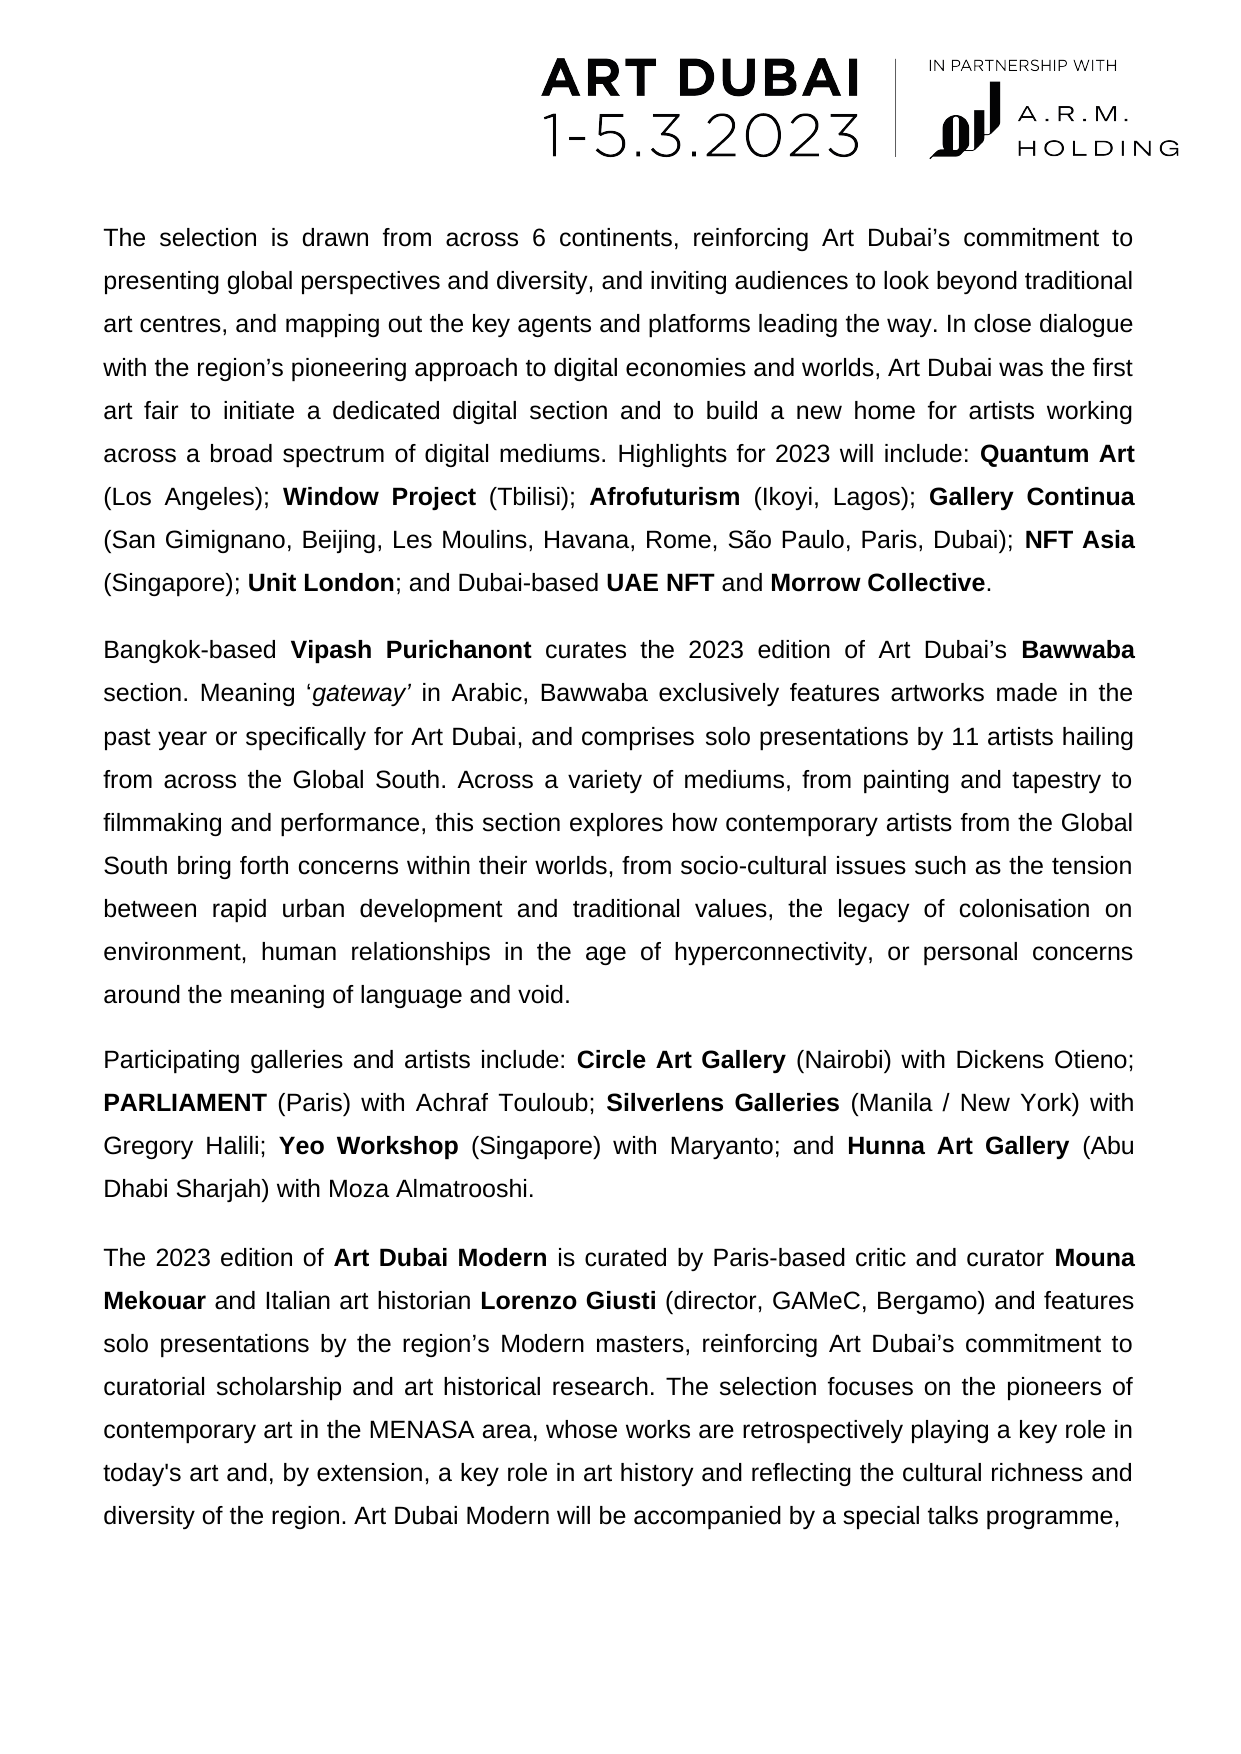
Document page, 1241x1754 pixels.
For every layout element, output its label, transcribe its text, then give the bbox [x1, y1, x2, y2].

text Bangkok-based Vipash Purichanont curates the 2023 edition of Art Dubai’s Bawwaba section. Meaning ‘gateway’ in Arabic, Bawwaba exclusively features artworks made in the past year or specifically for Art Dubai, and comprises solo presentations by 11 artists hailing from across the Global South. Across a variety of mediums, from painting and tapestry to filmmaking and performance, this section explores how contemporary artists from the Global South bring forth concerns within their worlds, from socio-cultural issues such as the tension between rapid urban development and traditional values, the legacy of colonisation on environment, human relationships in the age of hyperconnectivity, or personal concerns around the meaning of language and void. [103, 635, 1135, 1009]
text The 2023 edition of Art Dubai Modern is curated by Paris-based critic and curator Mouna Mekouar and Italian art historian Lorenzo Giusti (director, GAMeC, Bergamo) and features solo presentations by the region’s Modern masters, reinforcing Art Dubai’s commitment to curatorial scholarship and art historical research. The selection focuses on the pioneers of contemporary art in the MENASA area, whose works are retrospectively playing a key role in today's art and, by extension, a key role in art history and reflecting the cultural richness and diversity of the region. Art Dubai Modern will be accompanied by a special talks programme, [103, 1243, 1135, 1530]
text Participating galleries and artists include: Circle Art Gallery (Nairobi) with Dickens Otieno; PARLIAMENT (Paris) with Achraf Touloub; Silverlens Galleries (Manila / New York) with Gregory Halili; Yeo Workshop (Singapore) with Maryanto; and Hunna Art Gallery (Abu Dhabi Sharjah) with Moza Almatrooshi. [103, 1045, 1135, 1203]
text The selection is drawn from across 6 continents, reinforcing Art Dubai’s commitment to presenting global perspectives and diversity, and inviting audiences to look beyond traditional art centres, and mapping out the key agents and platforms leading the way. In close dialogue with the region’s pioneering approach to digital economies and worlds, Art Dubai was the first art fair to initiate a dedicated digital section and to build a new home for artists working across a broad spectrum of digital mediums. Highlights for 2023 will include: Quantum Art (Los Angeles); Window Project (Tbilisi); Afrofuturism (Ikoyi, Lagos); Gallery Continua (San Gimignano, Beijing, Les Moulins, Havana, Rome, São Paulo, Paris, Dubai); NFT Asia (Singapore); Unit London; and Dubai-based UAE NFT and Morrow Collective. [103, 223, 1135, 597]
picture [513, 38, 1213, 171]
